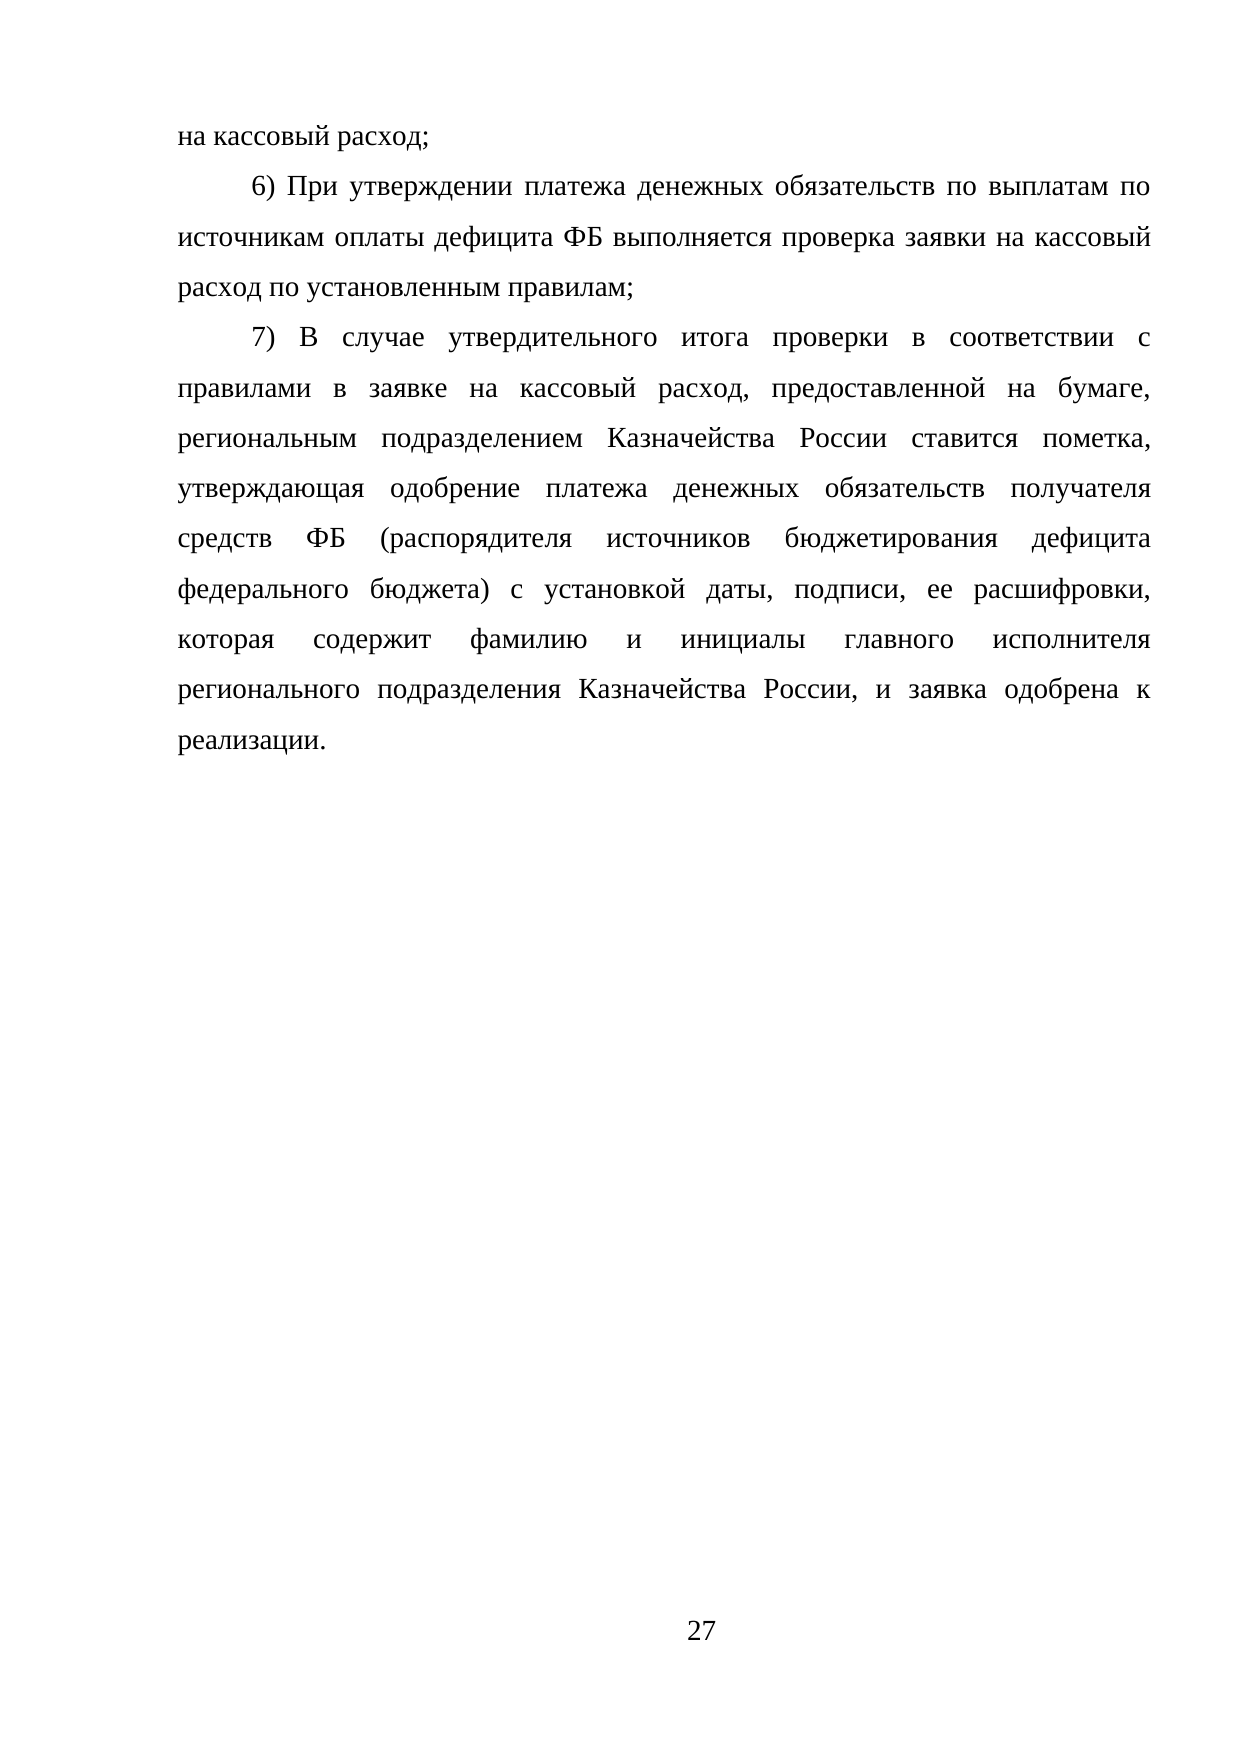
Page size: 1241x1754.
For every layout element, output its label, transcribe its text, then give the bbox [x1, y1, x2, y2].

text 6) При утверждении платежа денежных обязательств по выплатам по источникам оплаты дефицита ФБ выполняется проверка заявки на кассовый расход по установленным правилам; [177, 168, 1152, 303]
text 7) В случае утвердительного итога проверки в соответствии с правилами в заявке на кассовый расход, предоставленной на бумаге, региональным подразделением Казначейства России ставится пометка, утверждающая одобрение платежа денежных обязательств получателя средств ФБ (распорядителя источников бюджетирования дефицита федерального бюджета) с установкой даты, подписи, ее расшифровки, которая содержит фамилию и инициалы главного исполнителя регионального подразделения Казначейства России, и заявка одобрена к реализации. [177, 319, 1152, 755]
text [177, 118, 1152, 152]
